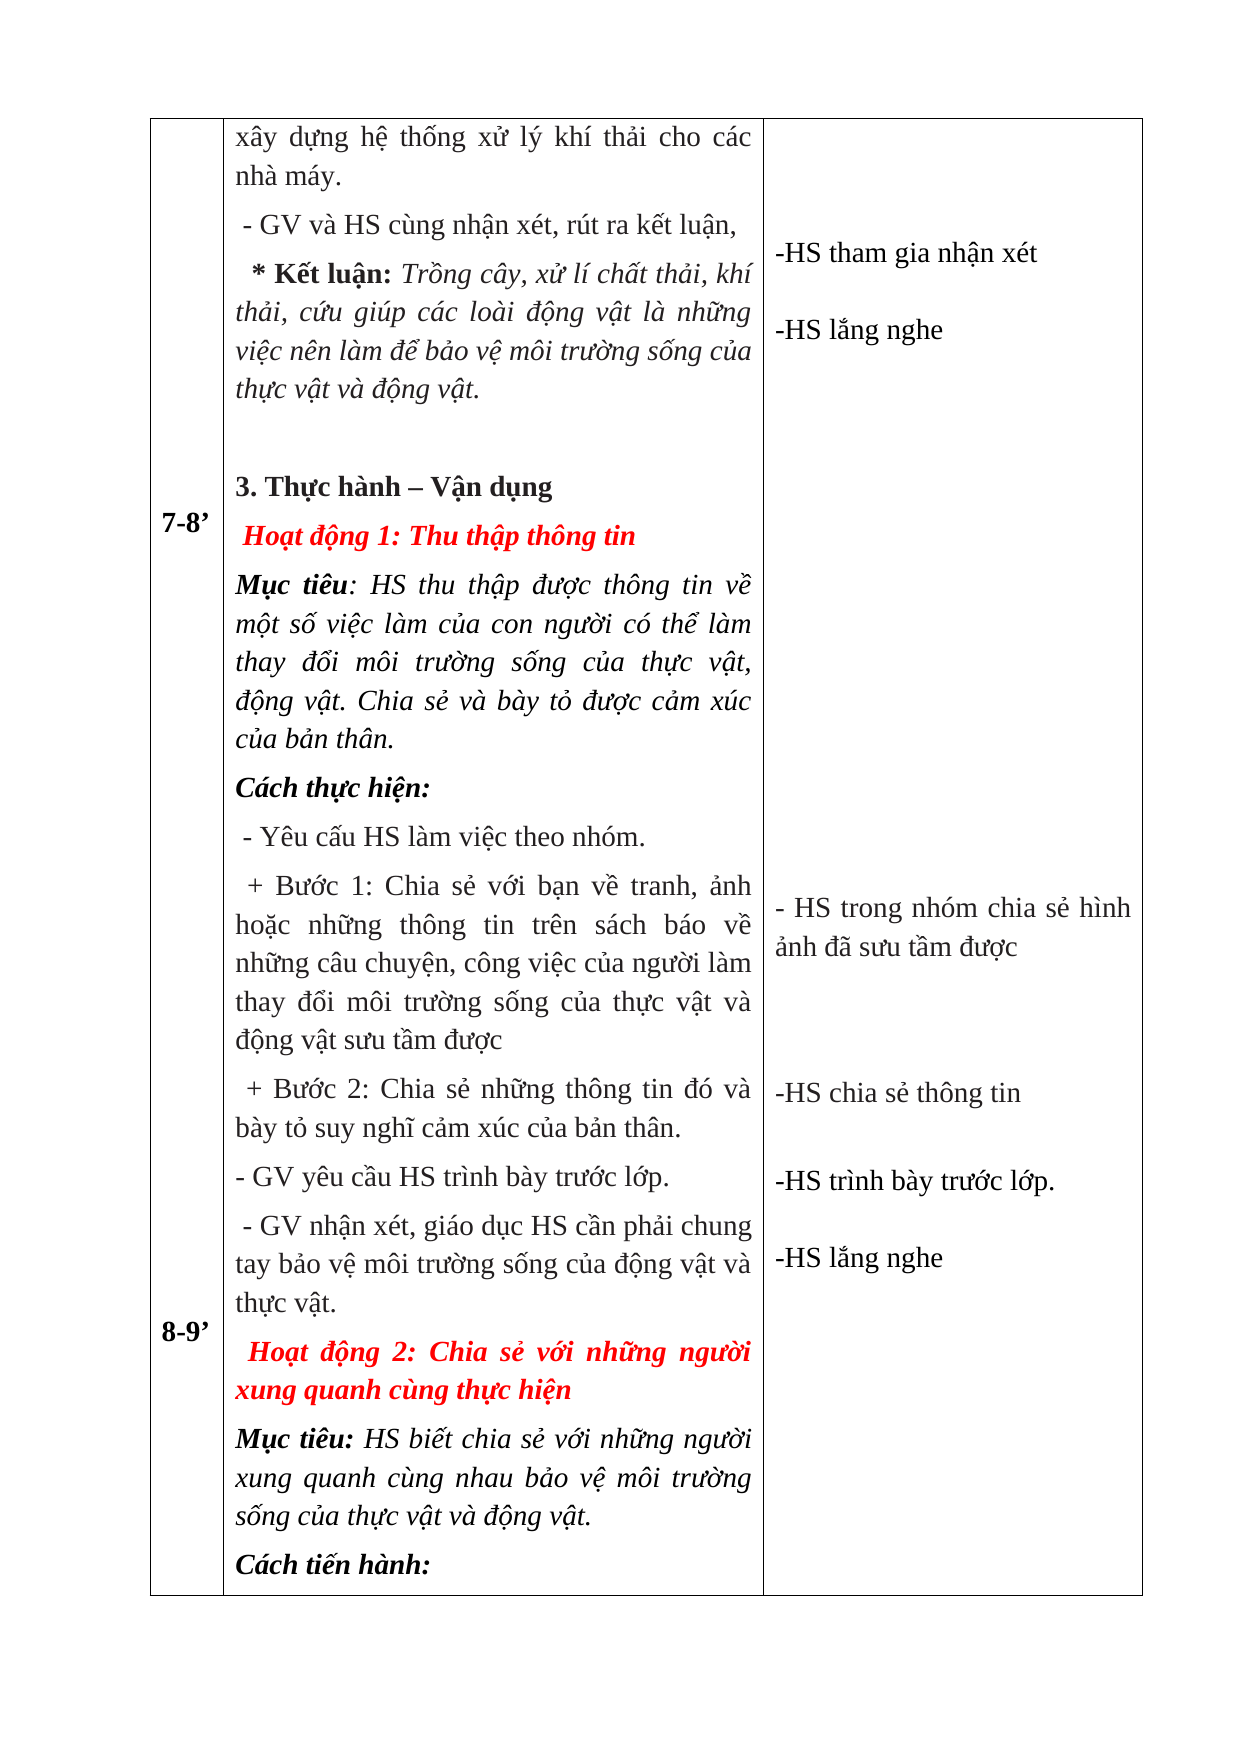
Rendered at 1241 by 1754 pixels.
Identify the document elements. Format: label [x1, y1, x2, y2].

table_cell [764, 119, 1142, 1595]
table_cell [151, 119, 223, 1595]
table_cell [224, 119, 763, 1595]
